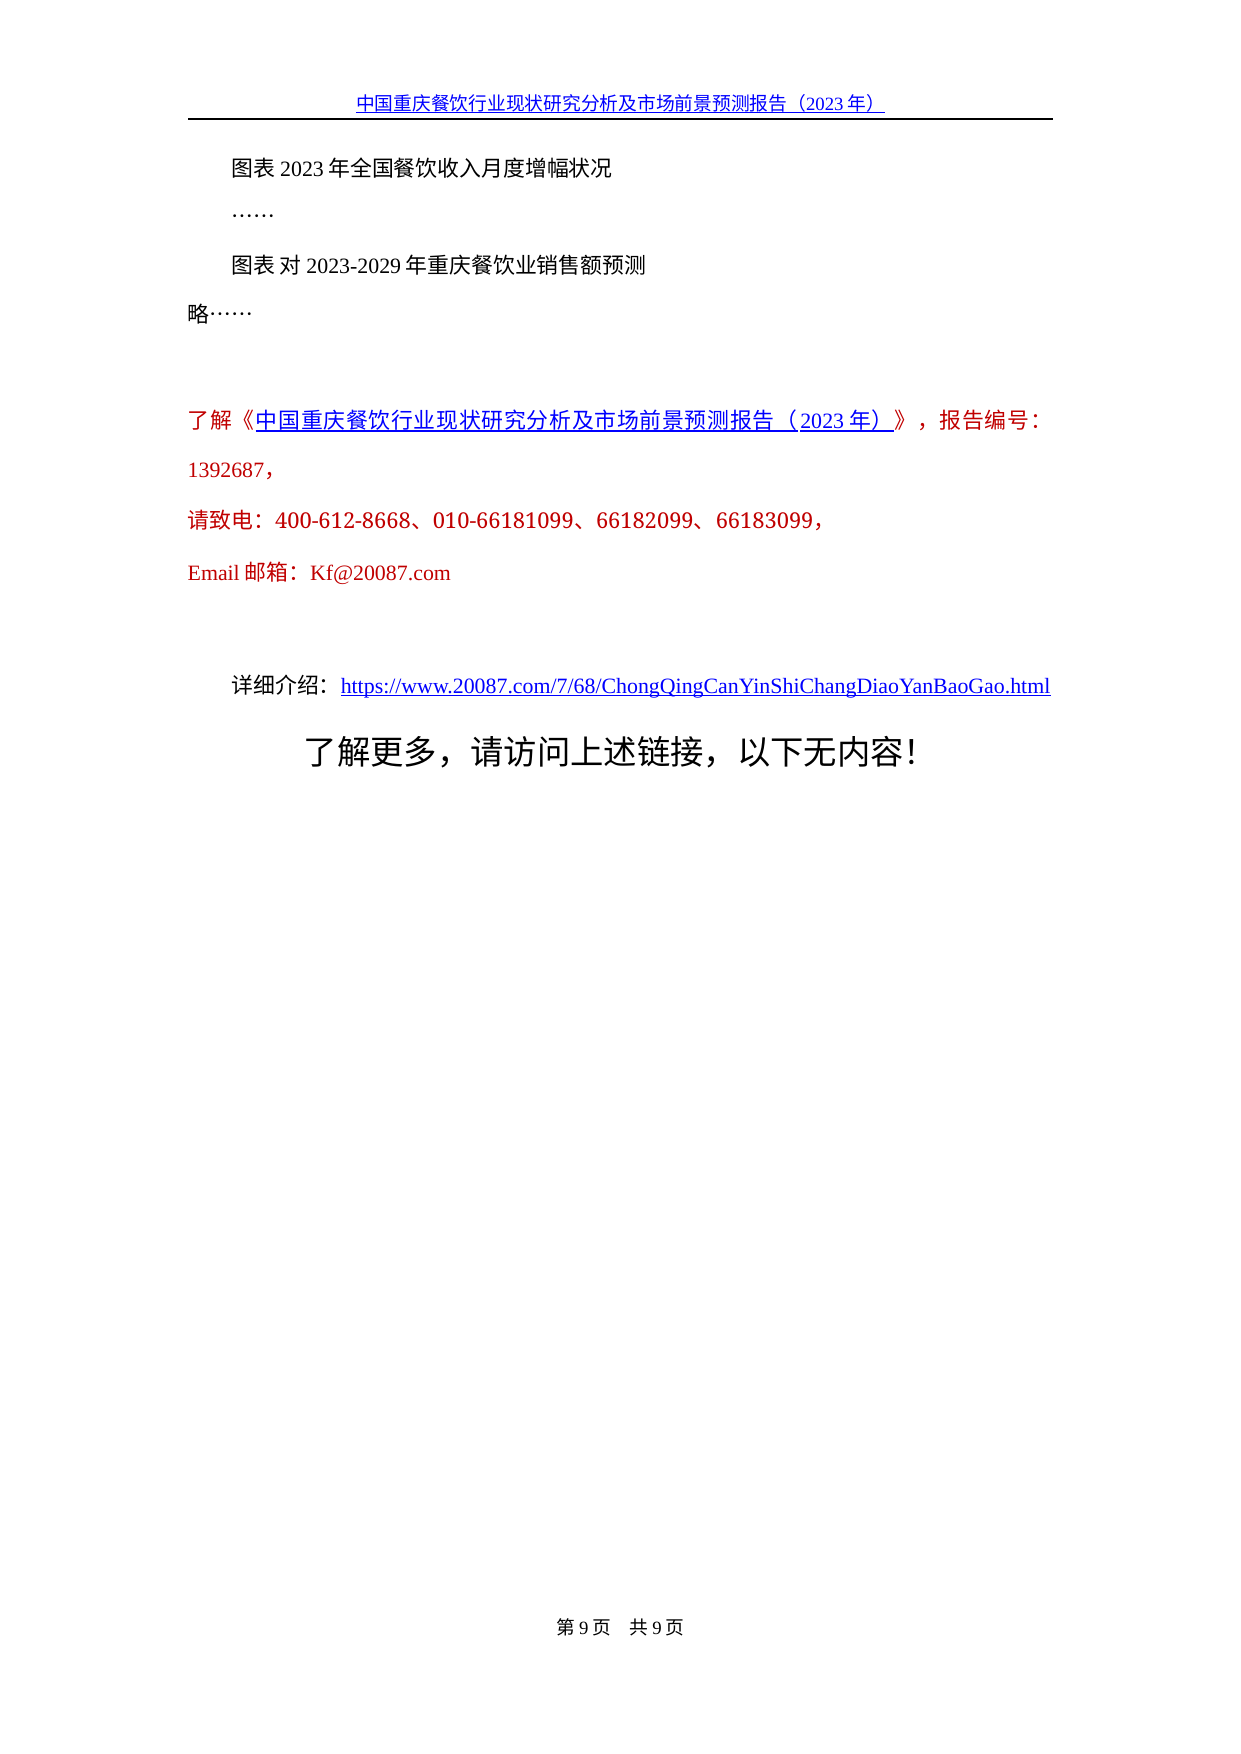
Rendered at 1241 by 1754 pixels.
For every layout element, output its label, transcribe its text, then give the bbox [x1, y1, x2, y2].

text 请致电：400-612-8668、010-66181099、66182099、66183099， [187, 503, 1053, 536]
title 了解更多，请访问上述链接，以下无内容！ [187, 718, 1053, 783]
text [187, 150, 1053, 329]
text 详细介绍：https://www.20087.com/7/68/ChongQingCanYinShiChangDiaoYanBaoGao.html [187, 668, 1053, 700]
text Email邮箱：Kf@20087.com [187, 555, 1053, 587]
text 了解《中国重庆餐饮行业现状研究分析及市场前景预测报告（2023年）》，报告编号：1392687， [187, 403, 1053, 484]
